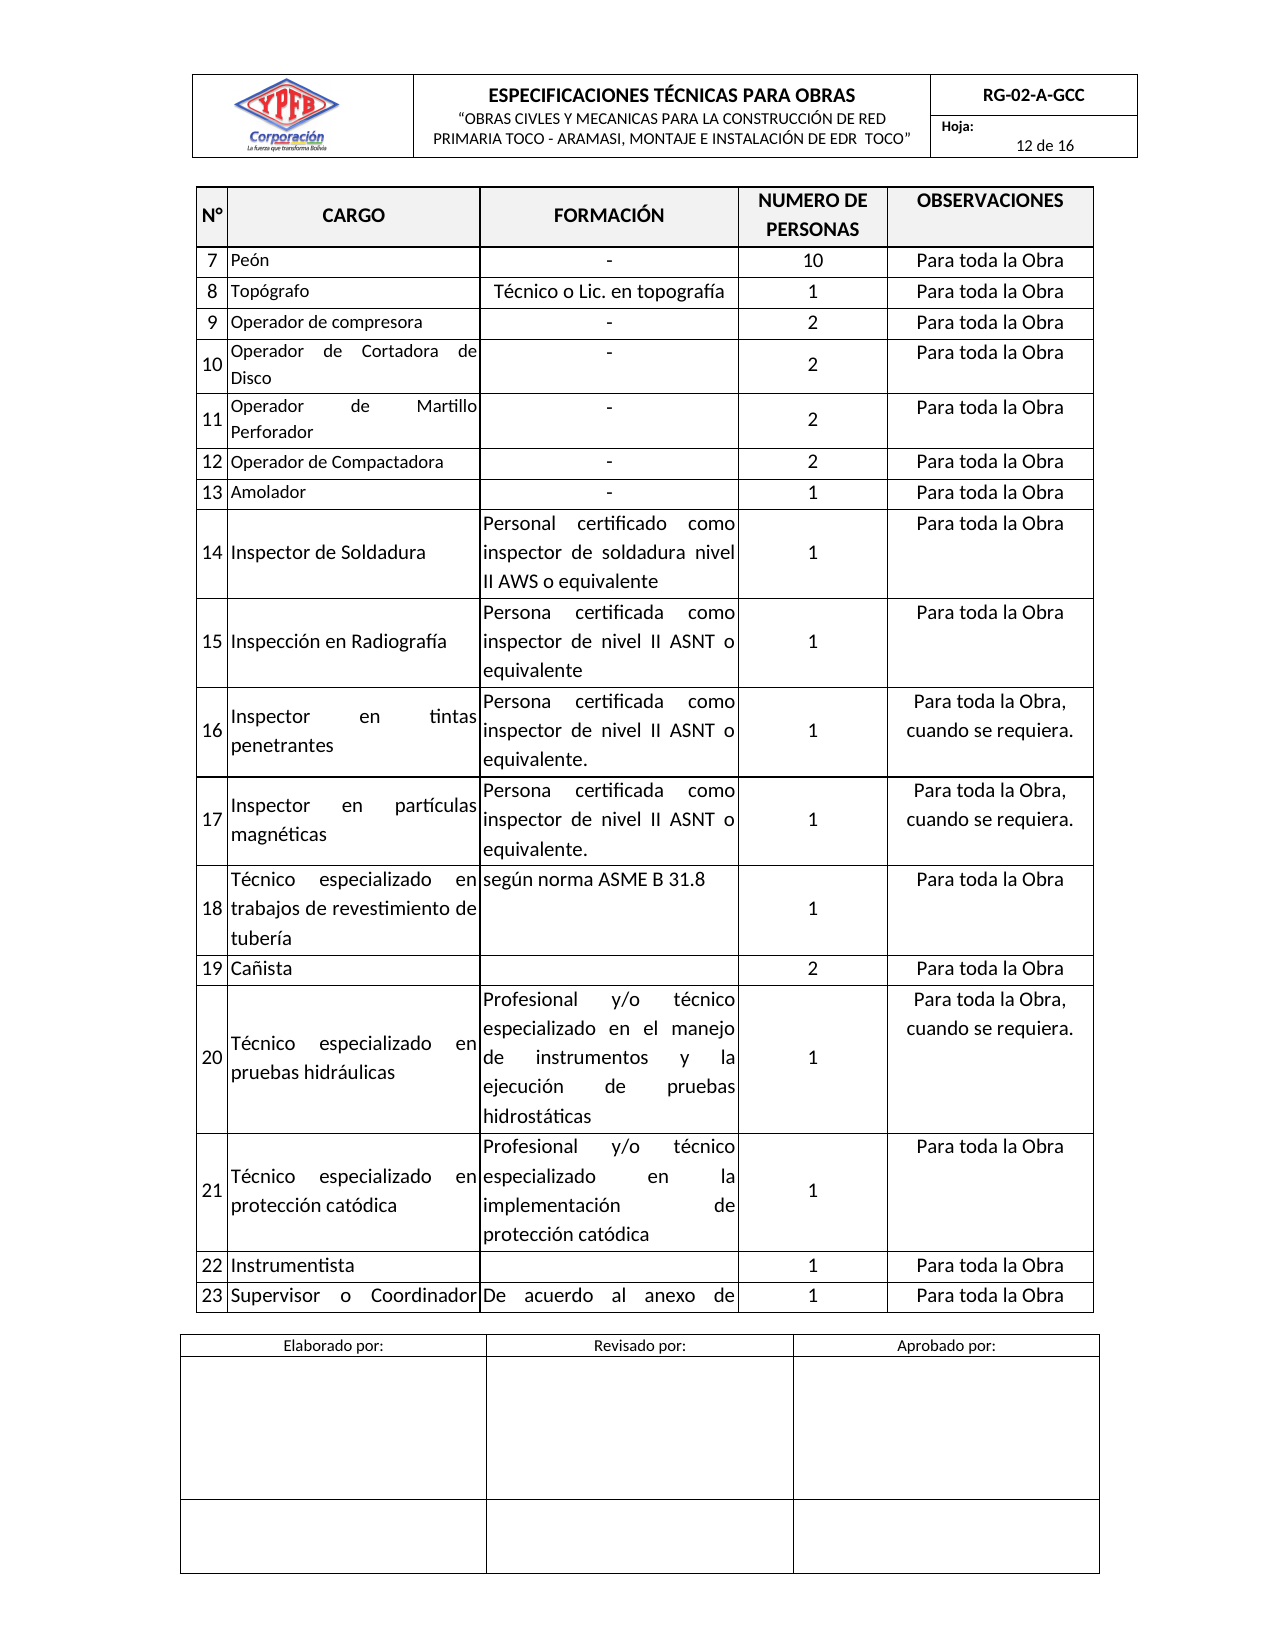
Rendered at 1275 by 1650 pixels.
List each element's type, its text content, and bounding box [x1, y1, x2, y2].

table_cell Operador de Cortadora de Disco [228, 340, 479, 393]
table_cell Profesional y/o técnico especializado en el manejo de instrumentos y la ejecución de pruebas hidrostáticas [481, 986, 738, 1133]
table_cell Para toda la Obra [888, 956, 1093, 985]
table_cell Topógrafo [228, 278, 479, 308]
table_cell 1 [739, 986, 887, 1133]
table_cell Para toda la Obra [888, 278, 1093, 308]
table_cell 18 [197, 866, 227, 954]
table_cell según norma ASME B 31.8 [481, 866, 738, 954]
table_cell Para toda la Obra [888, 449, 1093, 478]
table_cell 8 [197, 278, 227, 308]
table_cell 17 [197, 778, 227, 865]
table_cell Operador de Martillo Perforador [228, 394, 479, 448]
table_cell Profesional y/o técnico especializado en la implementación de protección catódica [481, 1134, 738, 1251]
table_cell Peón [228, 248, 479, 277]
table_cell Para toda la Obra [888, 480, 1093, 509]
table_cell 13 [197, 480, 227, 509]
table_cell 2 [739, 956, 887, 985]
table_cell Técnico especializado en protección catódica [228, 1134, 479, 1251]
table_header N° [197, 188, 227, 246]
table_cell 1 [739, 778, 887, 865]
table_cell Para toda la Obra [888, 866, 1093, 954]
table_cell Instrumentista [228, 1252, 479, 1282]
table_cell 1 [739, 688, 887, 776]
table_cell Técnico o Lic. en topografía [481, 278, 738, 308]
table_cell 19 [197, 956, 227, 985]
table_cell 16 [197, 688, 227, 776]
table_cell 12 [197, 449, 227, 478]
table_cell Para toda la Obra [888, 1283, 1093, 1312]
table_cell Inspector de Soldadura [228, 510, 479, 598]
table_cell Para toda la Obra [888, 1252, 1093, 1282]
table_cell Para toda la Obra [888, 510, 1093, 598]
table_cell Operador de Compactadora [228, 449, 479, 478]
table_cell Personal certificado como inspector de soldadura nivel II AWS o equivalente [481, 510, 738, 598]
table_cell Para toda la Obra [888, 248, 1093, 277]
table_cell 15 [197, 599, 227, 687]
table_cell 1 [739, 278, 887, 308]
table_cell - [481, 248, 738, 277]
table_cell 2 [739, 394, 887, 448]
table_cell Para toda la Obra [888, 309, 1093, 338]
table_cell Persona certificada como inspector de nivel II ASNT o equivalente. [481, 688, 738, 776]
table_cell Para toda la Obra, cuando se requiera. [888, 778, 1093, 865]
table_cell [481, 956, 738, 985]
table_cell 10 [739, 248, 887, 277]
table_cell 1 [739, 599, 887, 687]
table_cell 23 [197, 1283, 227, 1312]
table_cell Para toda la Obra [888, 599, 1093, 687]
table_cell 1 [739, 1252, 887, 1282]
table_cell Inspección en Radiografía [228, 599, 479, 687]
table_cell 7 [197, 248, 227, 277]
table_cell - [481, 449, 738, 478]
table_header OBSERVACIONES [888, 188, 1093, 246]
table_cell 1 [739, 480, 887, 509]
table_cell Operador de compresora [228, 309, 479, 338]
table_cell Persona certificada como inspector de nivel II ASNT o equivalente [481, 599, 738, 687]
table_cell [481, 1252, 738, 1282]
table_cell 2 [739, 309, 887, 338]
table_cell Cañista [228, 956, 479, 985]
table_cell Para toda la Obra, cuando se requiera. [888, 688, 1093, 776]
table_cell - [481, 309, 738, 338]
table_cell Amolador [228, 480, 479, 509]
table_cell 9 [197, 309, 227, 338]
table_cell Técnico especializado en pruebas hidráulicas [228, 986, 479, 1133]
table_cell - [481, 480, 738, 509]
table_cell 11 [197, 394, 227, 448]
table_cell Para toda la Obra [888, 1134, 1093, 1251]
table_cell De acuerdo al anexo de validaciones. [481, 1283, 738, 1312]
table_cell 2 [739, 449, 887, 478]
table_cell Para toda la Obra [888, 394, 1093, 448]
table_header FORMACIÓN [481, 188, 738, 246]
table_cell 20 [197, 986, 227, 1133]
table_cell Supervisor o Coordinador SMS [228, 1283, 479, 1312]
table_cell 1 [739, 866, 887, 954]
table_cell - [481, 340, 738, 393]
table_cell Para toda la Obra, cuando se requiera. [888, 986, 1093, 1133]
table_cell 1 [739, 510, 887, 598]
table_cell Inspector en partículas magnéticas [228, 778, 479, 865]
table_cell Para toda la Obra [888, 340, 1093, 393]
table_header NUMERO DE PERSONAS [739, 188, 887, 246]
table_cell 22 [197, 1252, 227, 1282]
table_cell 1 [739, 1283, 887, 1312]
table_cell Inspector en tintas penetrantes [228, 688, 479, 776]
table_cell Técnico especializado en trabajos de revestimiento de tubería [228, 866, 479, 954]
table_cell Persona certificada como inspector de nivel II ASNT o equivalente. [481, 778, 738, 865]
table_header CARGO [228, 188, 479, 246]
table_cell 14 [197, 510, 227, 598]
table_cell - [481, 394, 738, 448]
table_cell 2 [739, 340, 887, 393]
table_cell 10 [197, 340, 227, 393]
table_cell 21 [197, 1134, 227, 1251]
picture [228, 75, 345, 153]
table_cell 1 [739, 1134, 887, 1251]
